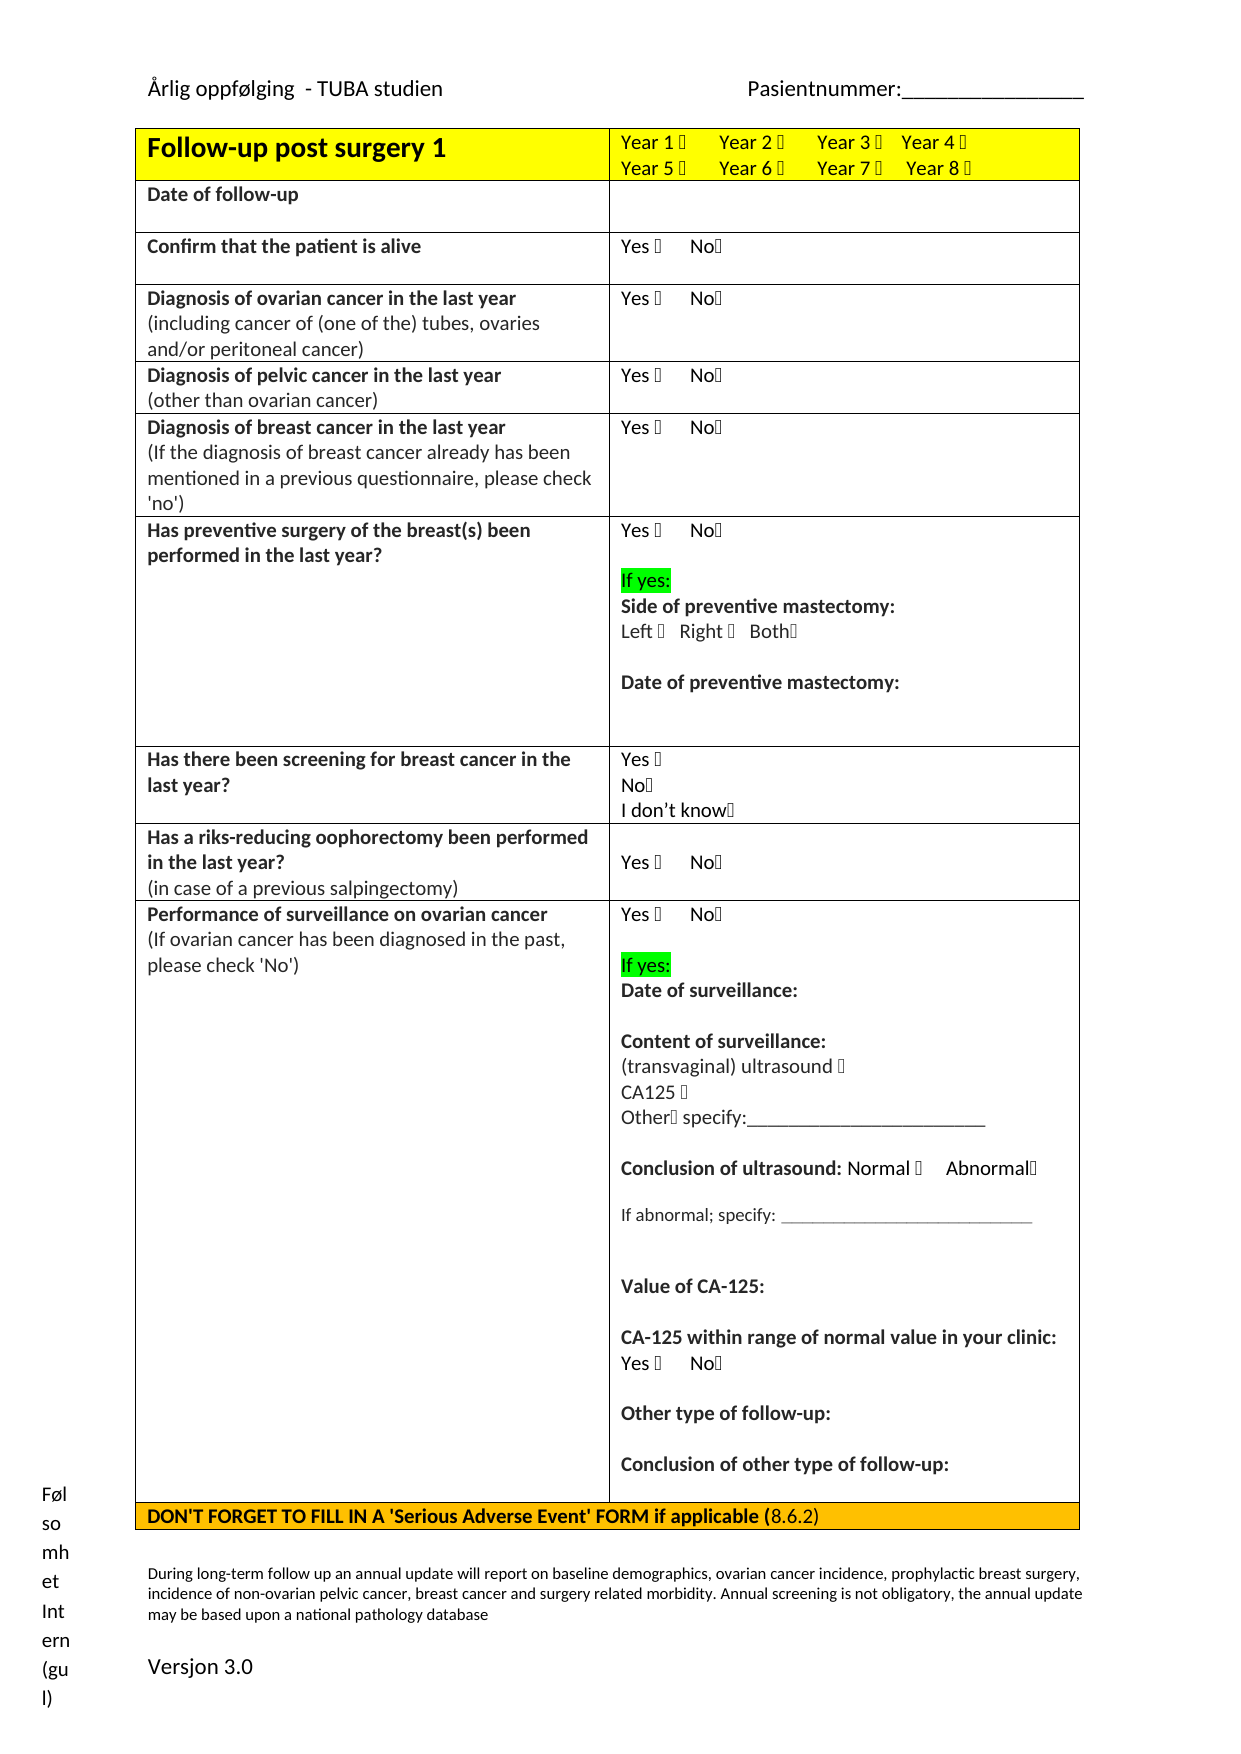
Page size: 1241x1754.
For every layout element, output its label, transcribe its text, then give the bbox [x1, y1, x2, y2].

table_cell Yes No I don’t know [610, 747, 1079, 823]
table_cell Yes No [610, 362, 1079, 413]
table_cell Has a riks-reducing oophorectomy been performed in the last year? (in case of a previous salpingectomy) [285, 824, 609, 900]
table_cell Yes No [610, 285, 1079, 361]
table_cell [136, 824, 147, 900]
table_cell Yes No If yes: Side of preventive mastectomy: Left Right Both Date of preventive mastectomy: [610, 517, 1079, 746]
table_cell Yes No [610, 414, 1079, 516]
table_cell [610, 181, 1079, 232]
table_cell Date of follow-up [136, 181, 609, 232]
table_header Year 1 Year 2 Year 3 Year 4 Year 5 Year 6 Year 7 Year 8 [610, 129, 1079, 180]
table_cell Confirm that the patient is alive [136, 233, 609, 284]
table_cell Diagnosis of pelvic cancer in the last year (other than ovarian cancer) [379, 362, 609, 413]
table_cell Yes No [610, 824, 1079, 900]
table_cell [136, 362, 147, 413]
table_header Follow-up post surgery 1 [136, 129, 609, 180]
table_cell Has preventive surgery of the breast(s) been performed in the last year? [136, 517, 609, 746]
table_cell Yes No If yes: Date of surveillance: Content of surveillance: (transvaginal) ultrasound CA125 Other specify:_______________________ Conclusion of ultrasound: Normal Abnormal If abnormal; specify: ________________________ Value of CA-125: CA-125 within range of normal value in your clinic: Yes No Other type of follow-up: Conclusion of other type of follow-up: [610, 901, 1079, 1502]
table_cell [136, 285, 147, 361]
table_cell Diagnosis of ovarian cancer in the last year (including cancer of (one of the) tubes, ovaries and/or peritoneal cancer) [364, 285, 609, 361]
table_cell DON'T FORGET TO FILL IN A 'Serious Adverse Event' FORM if applicable (8.6.2) [136, 1503, 1079, 1529]
table_cell Yes No [610, 233, 1079, 284]
table_cell Has there been screening for breast cancer in the last year? [136, 747, 609, 823]
table_cell Diagnosis of breast cancer in the last year (If the diagnosis of breast cancer already has been mentioned in a previous questionnaire, please check 'no') [136, 414, 609, 516]
table_cell Performance of surveillance on ovarian cancer (If ovarian cancer has been diagnosed in the past, please check 'No') [136, 901, 609, 1502]
